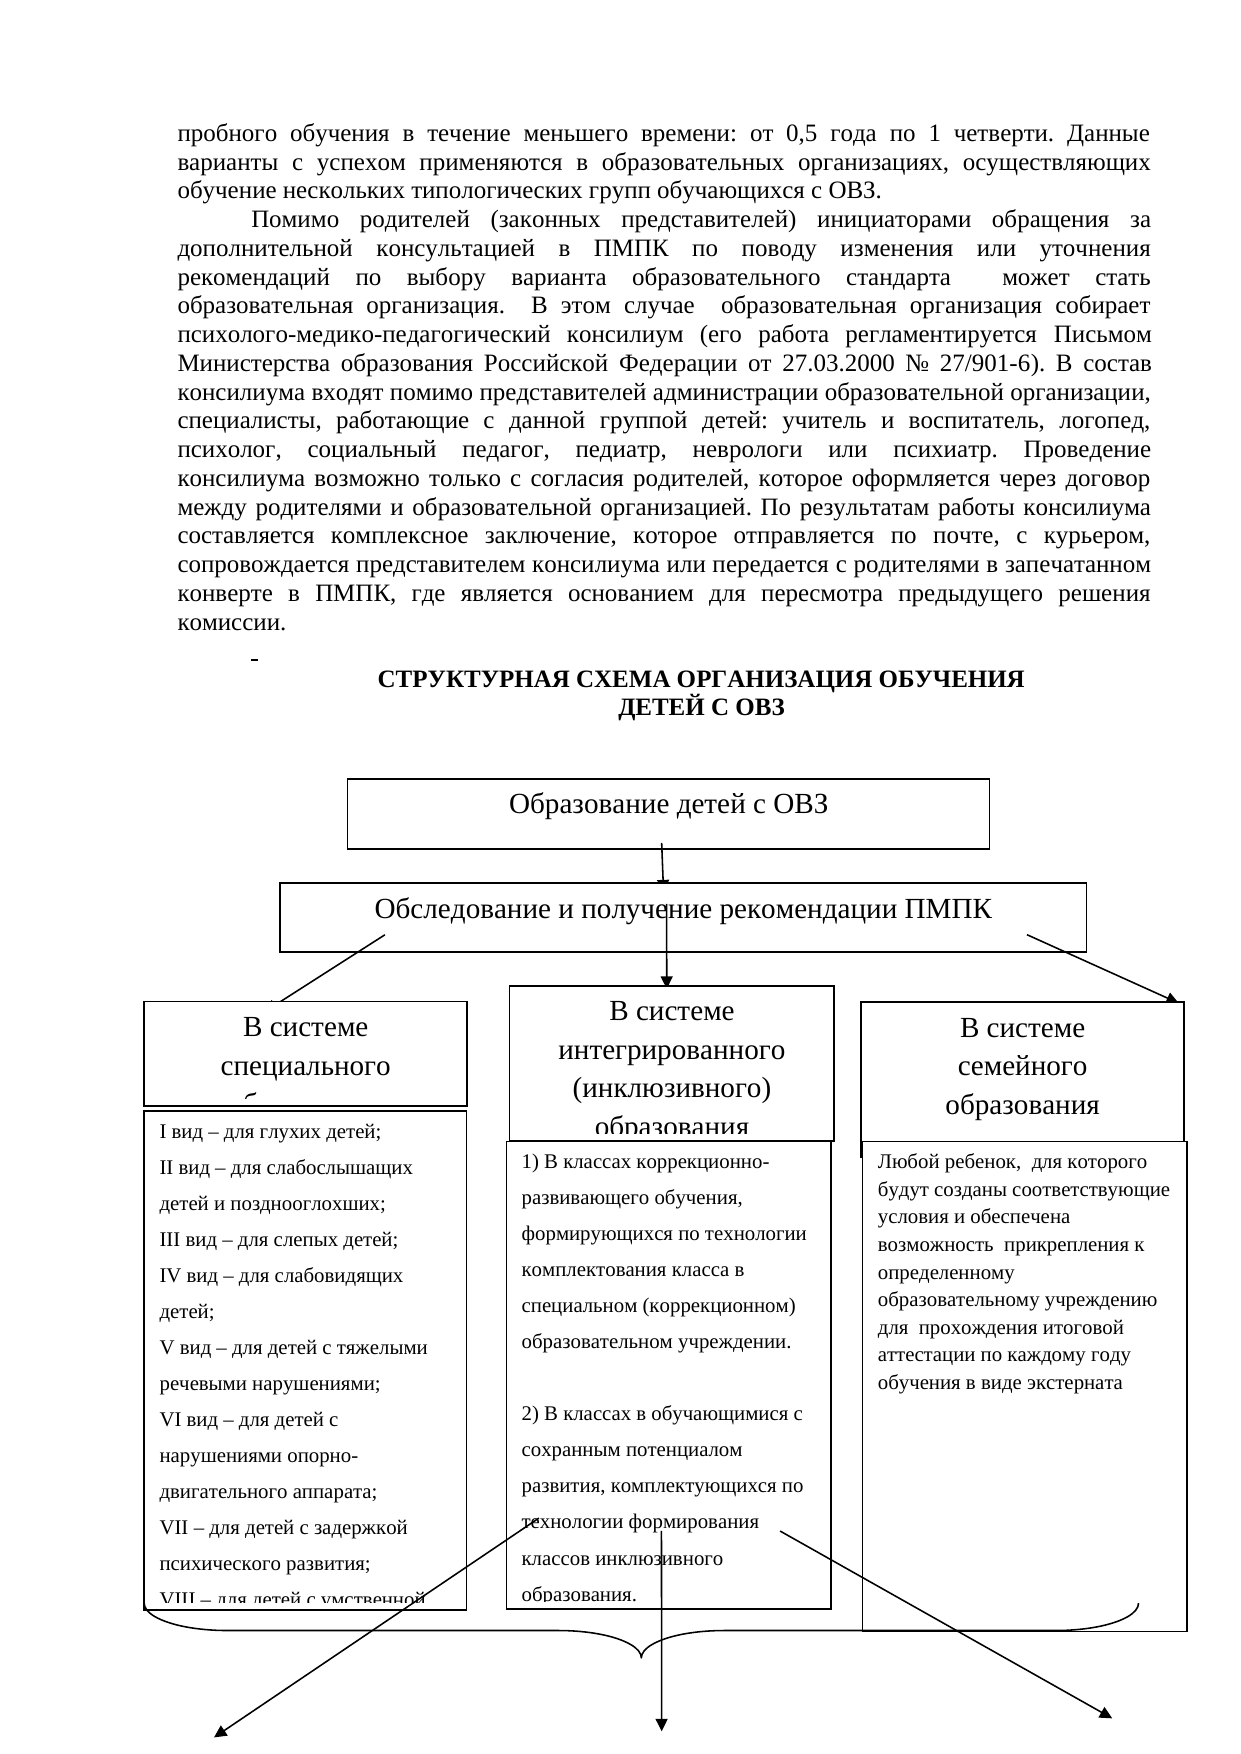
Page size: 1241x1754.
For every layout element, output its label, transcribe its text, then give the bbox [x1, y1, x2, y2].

text ДЕТЕЙ С ОВЗ [177, 692, 1152, 721]
text Помимо родителей (законных представителей) инициаторами обращения за дополнительной консультацией в ПМПК по поводу изменения или уточнения рекомендаций по выбору варианта образовательного стандарта может стать образовательная организация. В этом случае образовательная организация собирает психолого-медико-педагогический консилиум (его работа регламентируется Письмом Министерства образования Российской Федерации от 27.03.2000 № 27/901-6). В состав консилиума входят помимо представителей администрации образовательной организации, специалисты, работающие с данной группой детей: учитель и воспитатель, логопед, психолог, социальный педагог, педиатр, неврологи или психиатр. Проведение консилиума возможно только с согласия родителей, которое оформляется через договор между родителями и образовательной организацией. По результатам работы консилиума составляется комплексное заключение, которое отправляется по почте, с курьером, сопровождается представителем консилиума или передается с родителями в запечатанном конверте в ПМПК, где является основанием для пересмотра предыдущего решения комиссии. [177, 204, 1152, 636]
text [177, 118, 1152, 204]
text СТРУКТУРНАЯ СХЕМА ОРГАНИЗАЦИЯ ОБУЧЕНИЯ [177, 664, 1152, 692]
